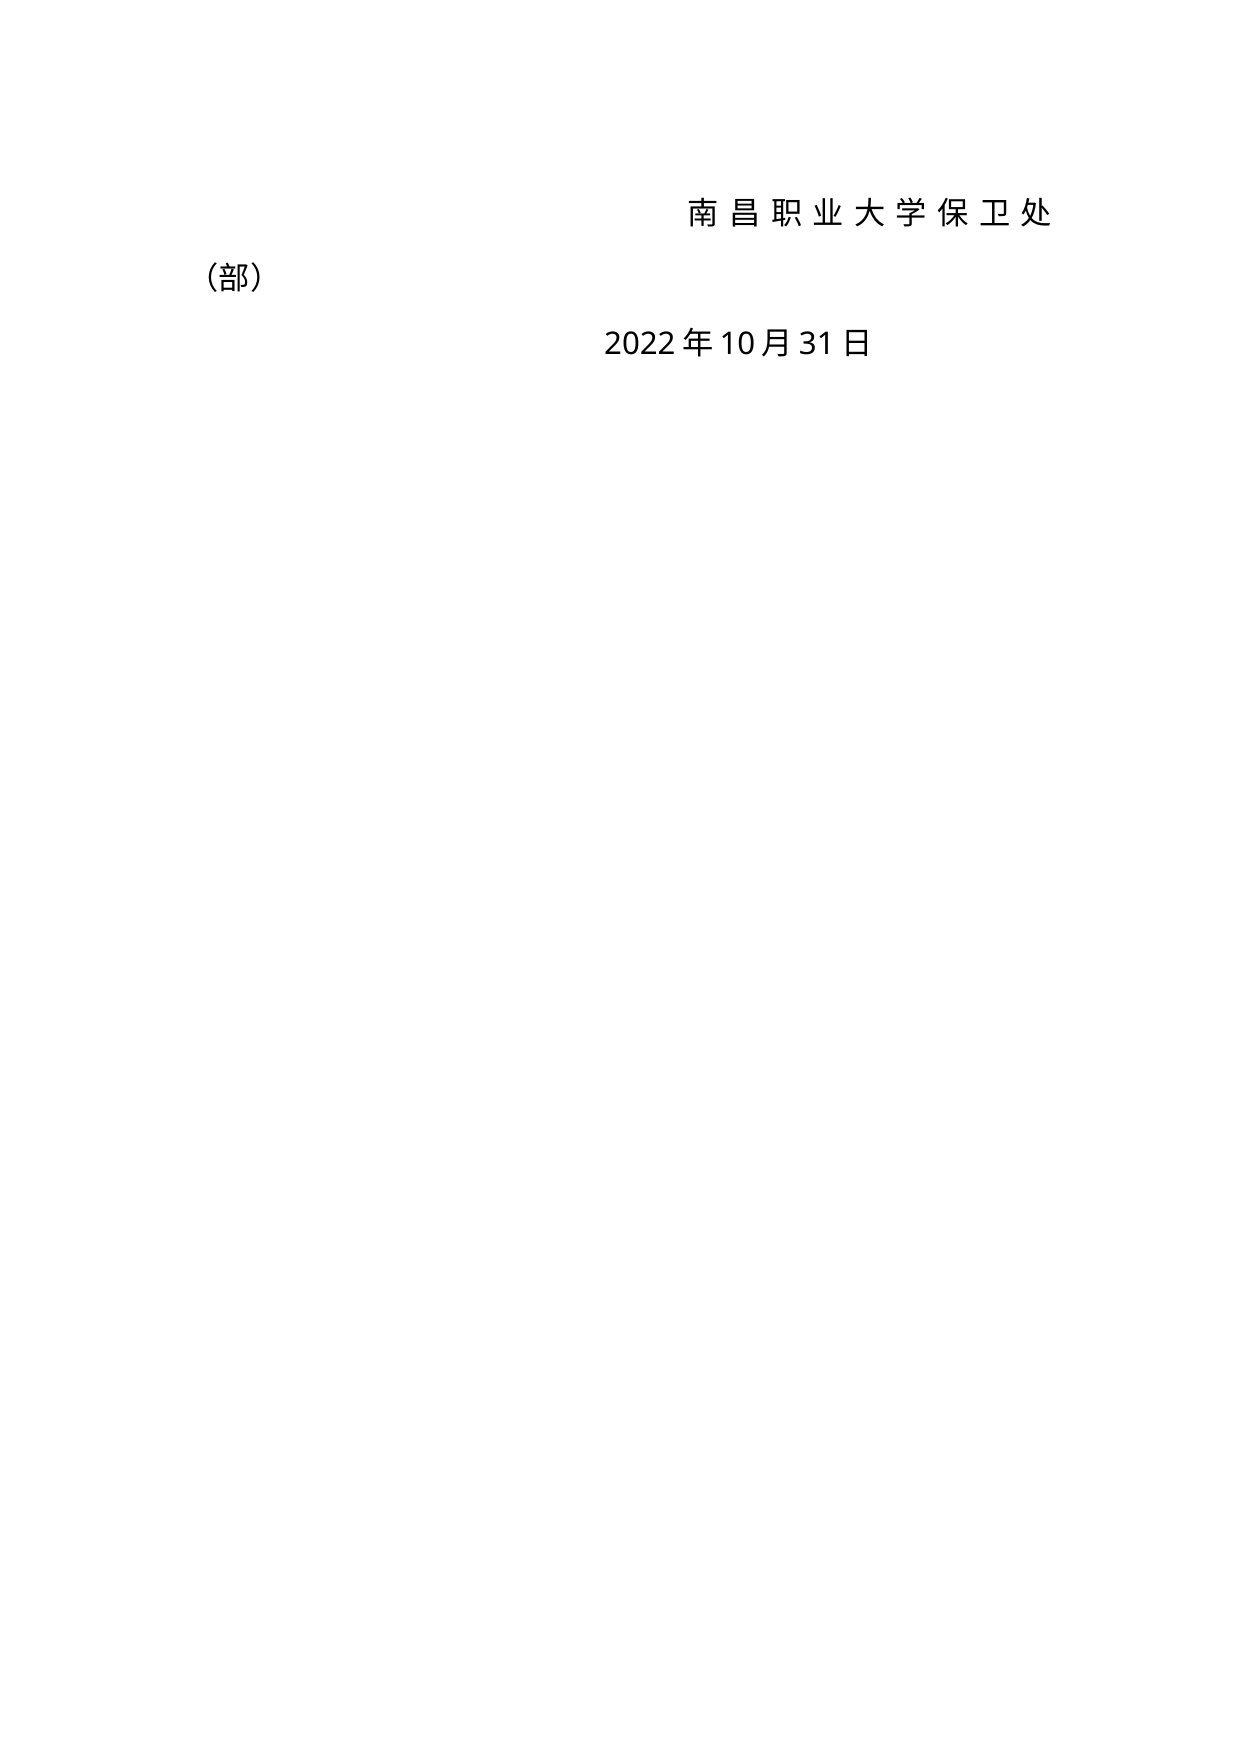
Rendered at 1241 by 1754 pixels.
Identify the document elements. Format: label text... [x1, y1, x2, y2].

text 2022年10月31日 [187, 308, 1053, 373]
text 南昌职业大学保卫处（部） [187, 178, 1053, 308]
